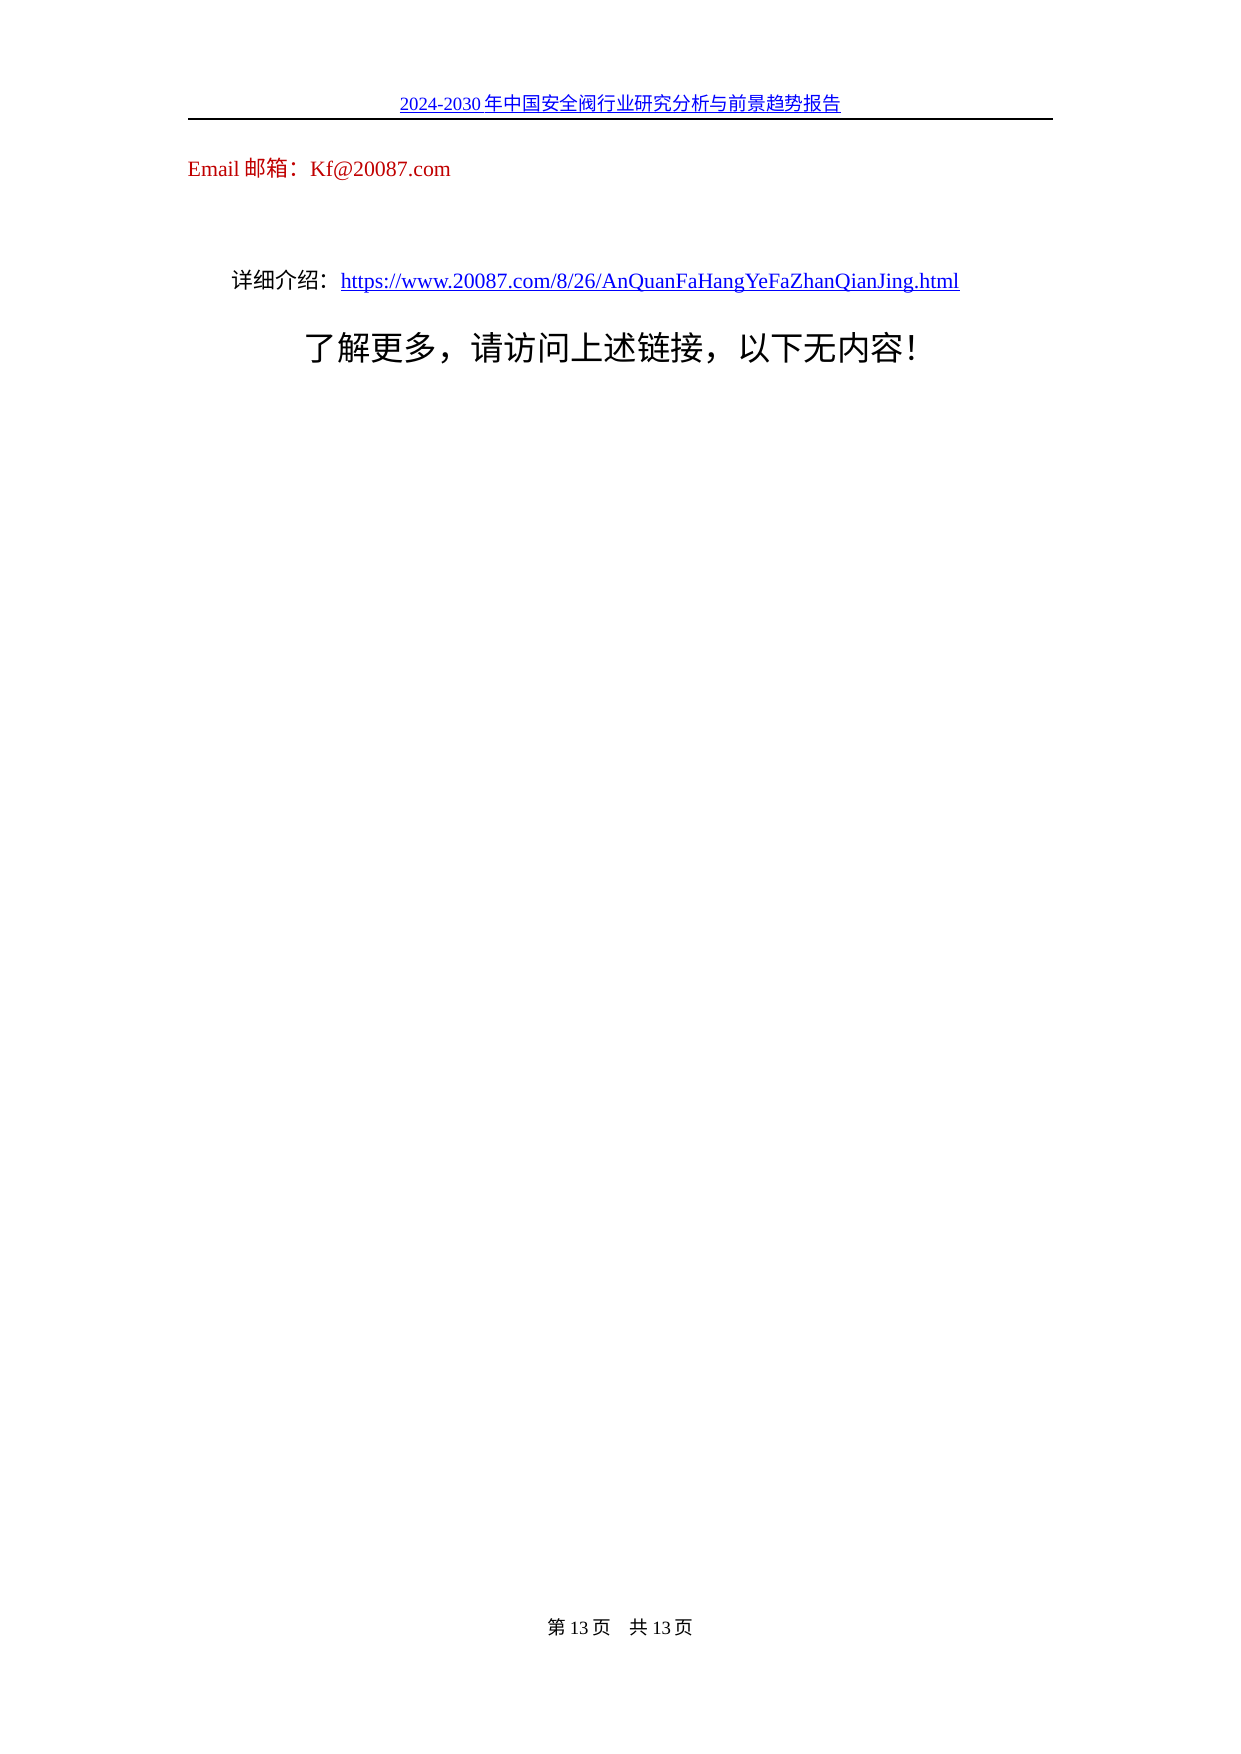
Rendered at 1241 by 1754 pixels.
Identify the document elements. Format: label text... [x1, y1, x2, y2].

text Email邮箱：Kf@20087.com [187, 150, 1053, 183]
title 了解更多，请访问上述链接，以下无内容！ [187, 313, 1053, 378]
text 详细介绍：https://www.20087.com/8/26/AnQuanFaHangYeFaZhanQianJing.html [187, 263, 1053, 296]
